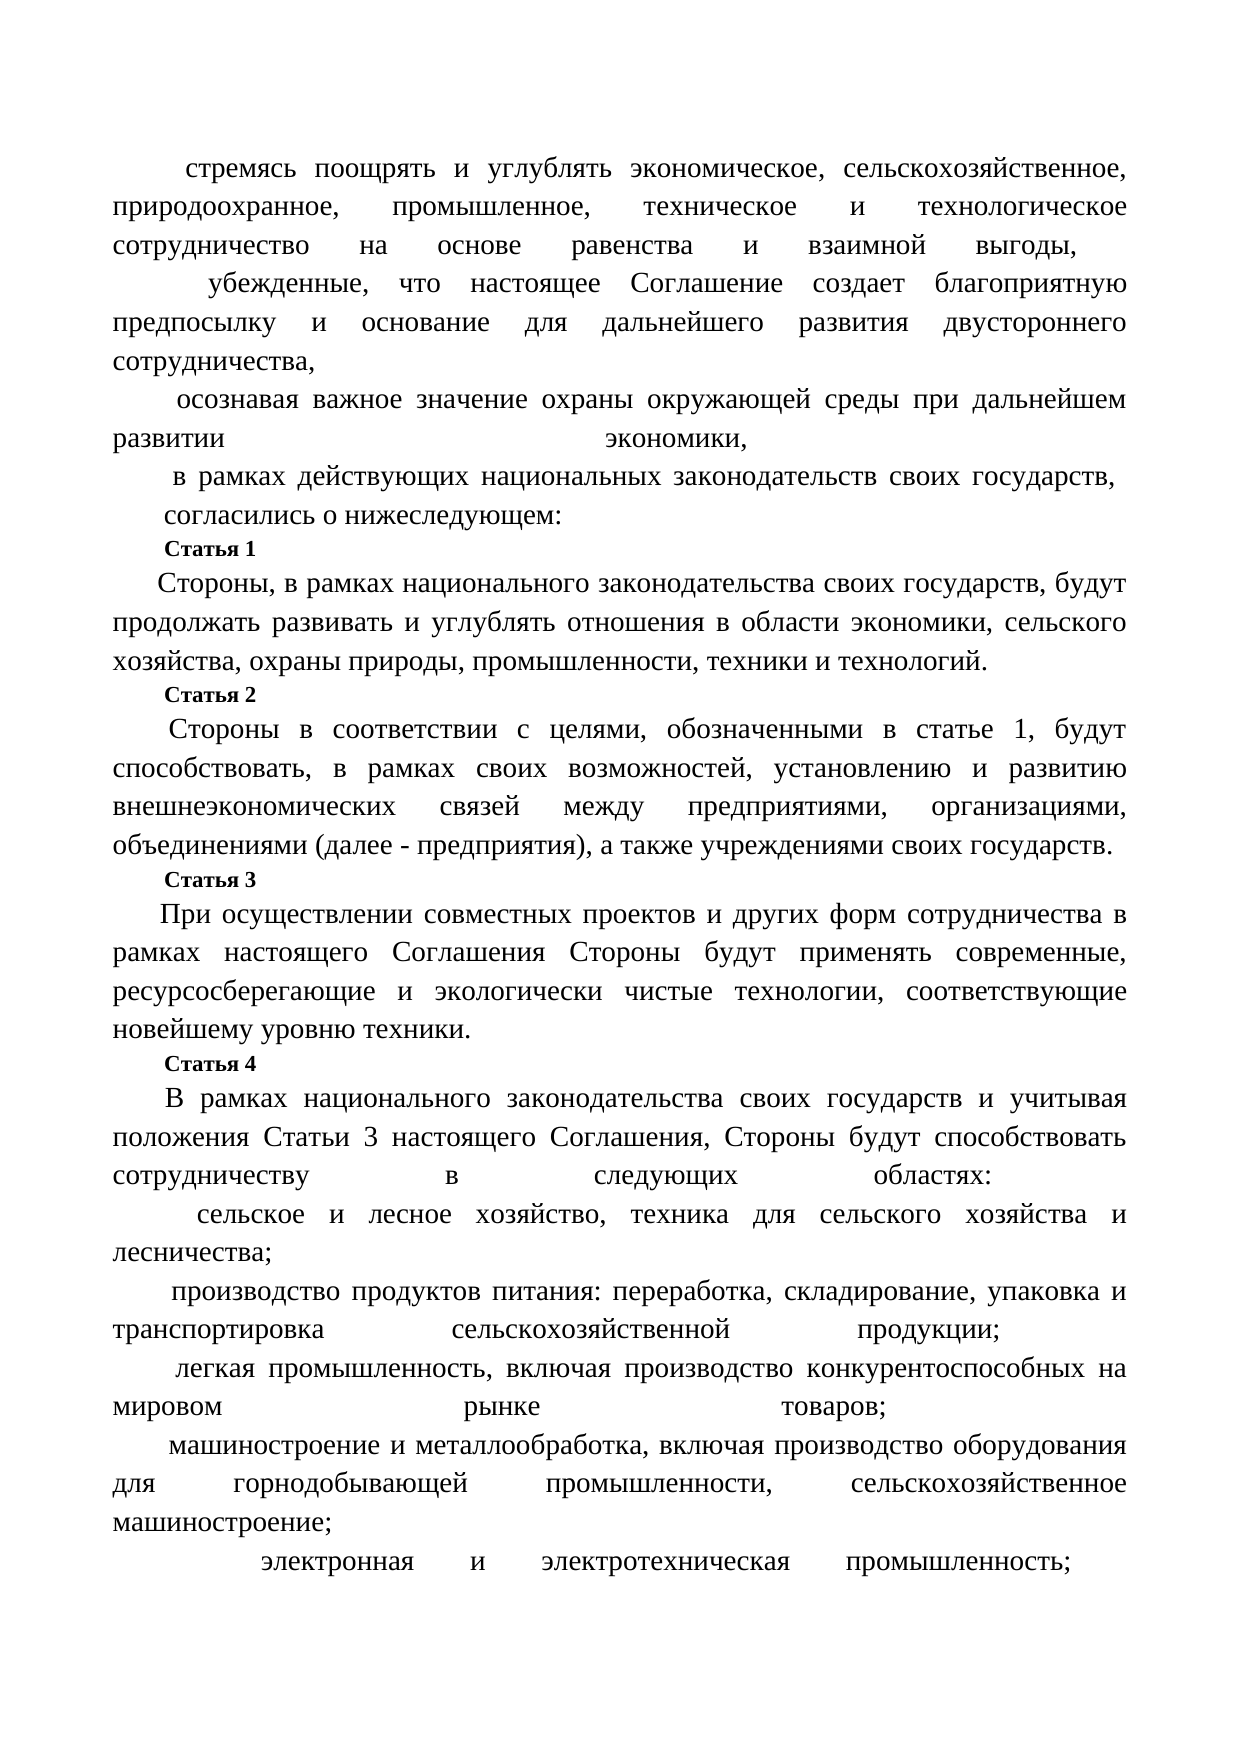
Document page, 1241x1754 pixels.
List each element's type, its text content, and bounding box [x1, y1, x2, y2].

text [112, 1080, 1128, 1576]
text Статья 2 [112, 681, 1128, 708]
text Статья 3 [112, 866, 1128, 892]
text При осуществлении совместных проектов и других форм сотрудничества в рамках настоящего Соглашения Стороны будут применять современные, ресурсосберегающие и экологически чистые технологии, соответствующие новейшему уровню техники. [112, 896, 1128, 1045]
text Статья 1 [112, 535, 1128, 562]
text Стороны в соответствии с целями, обозначенными в статье 1, будут способствовать, в рамках своих возможностей, установлению и развитию внешнеэкономических связей между предприятиями, организациями, объединениями (далее - предприятия), а также учреждениями своих государств. [112, 711, 1128, 861]
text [112, 150, 1128, 530]
text Статья 4 [112, 1050, 1128, 1076]
text Стороны, в рамках национального законодательства своих государств, будут продолжать развивать и углублять отношения в области экономики, сельского хозяйства, охраны природы, промышленности, техники и технологий. [112, 566, 1128, 676]
